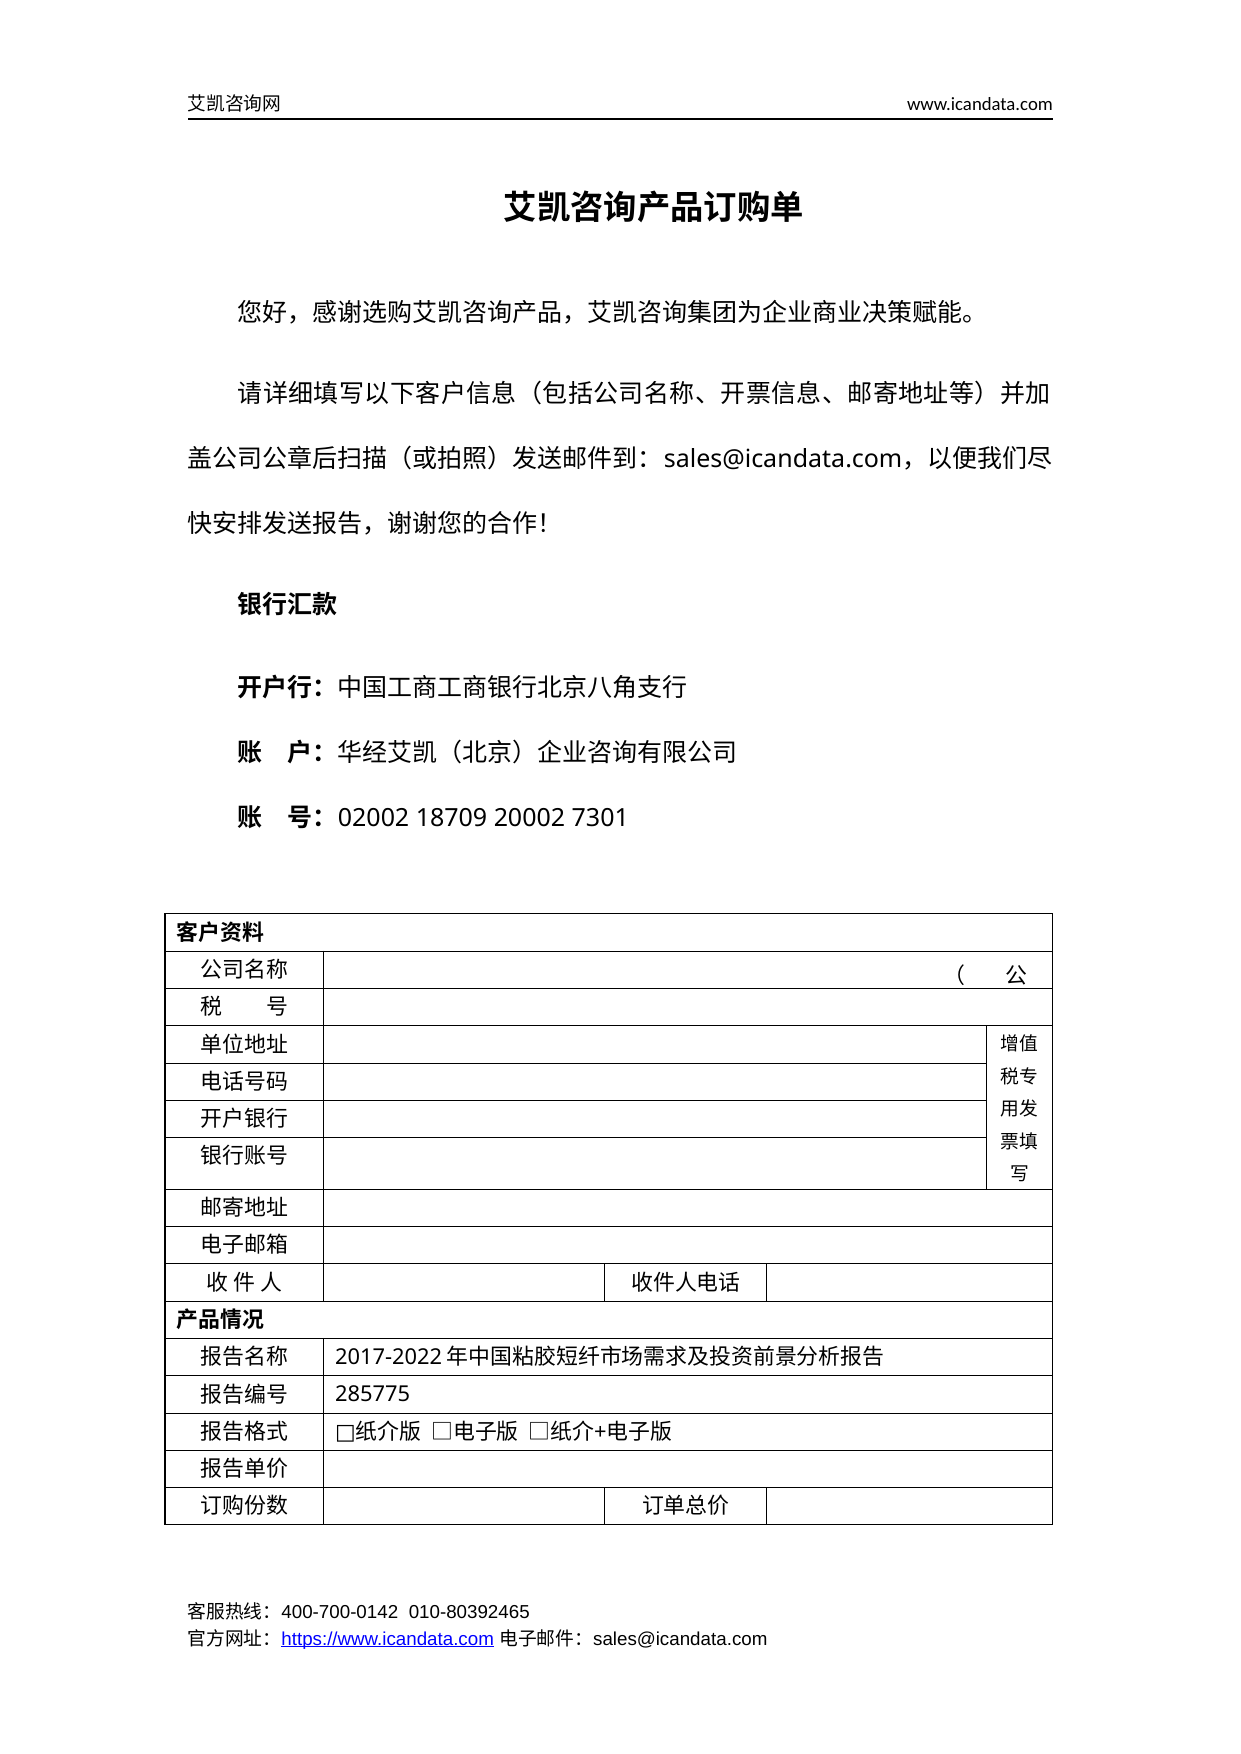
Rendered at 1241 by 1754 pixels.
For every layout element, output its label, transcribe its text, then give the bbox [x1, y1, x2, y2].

table_cell 开户银行 [166, 1101, 323, 1137]
text 账 户：华经艾凯（北京）企业咨询有限公司 [187, 718, 1053, 783]
table_cell 订单总价 [605, 1488, 766, 1524]
text 您好，感谢选购艾凯咨询产品，艾凯咨询集团为企业商业决策赋能。 [187, 278, 1053, 343]
table_cell 增值税专用发票填写 [987, 1026, 1052, 1189]
table_cell 报告格式 [166, 1414, 323, 1450]
table_cell 税 号 [166, 989, 323, 1025]
table_cell 285775 [324, 1376, 1052, 1412]
table_cell 电子邮箱 [166, 1227, 323, 1263]
table_header 客户资料 [166, 914, 1052, 951]
text 请详细填写以下客户信息（包括公司名称、开票信息、邮寄地址等）并加盖公司公章后扫描（或拍照）发送邮件到：sales@icandata.com，以便我们尽快安排发送报告，谢谢您的合作！ [187, 359, 1053, 554]
table_cell [324, 1451, 1052, 1487]
table_cell [324, 1138, 986, 1189]
table_cell [324, 1190, 1052, 1226]
table_cell 单位地址 [166, 1026, 323, 1062]
table_cell [324, 1101, 986, 1137]
table_cell 银行账号 [166, 1138, 323, 1189]
table_cell [767, 1264, 1052, 1301]
table_cell 报告名称 [166, 1339, 323, 1375]
table_cell [324, 989, 1052, 1025]
table_cell 邮寄地址 [166, 1190, 323, 1226]
table_cell 收 件 人 [166, 1264, 323, 1301]
table_cell 收件人电话 [605, 1264, 766, 1301]
table_cell [324, 1264, 604, 1301]
table_cell [324, 1064, 986, 1100]
table_cell [324, 952, 1052, 988]
table_cell [324, 1026, 986, 1062]
table_cell 电话号码 [166, 1064, 323, 1100]
text 艾凯咨询产品订购单 [187, 172, 1053, 237]
table_cell 报告单价 [166, 1451, 323, 1487]
table_cell [324, 1227, 1052, 1263]
table_cell □纸介版 □电子版 □纸介+电子版 [324, 1414, 1052, 1450]
table_cell [767, 1488, 1052, 1524]
text 银行汇款 [187, 570, 1053, 635]
table_cell [324, 1488, 604, 1524]
table_cell 公司名称 [166, 952, 323, 988]
table_cell 订购份数 [166, 1488, 323, 1524]
text 开户行：中国工商工商银行北京八角支行 [187, 653, 1053, 718]
table_cell 产品情况 [166, 1302, 1052, 1338]
text 账 号：02002 18709 20002 7301 [187, 783, 1053, 848]
table_cell 2017-2022年中国粘胶短纤市场需求及投资前景分析报告 [324, 1339, 1052, 1375]
table_cell 报告编号 [166, 1376, 323, 1412]
